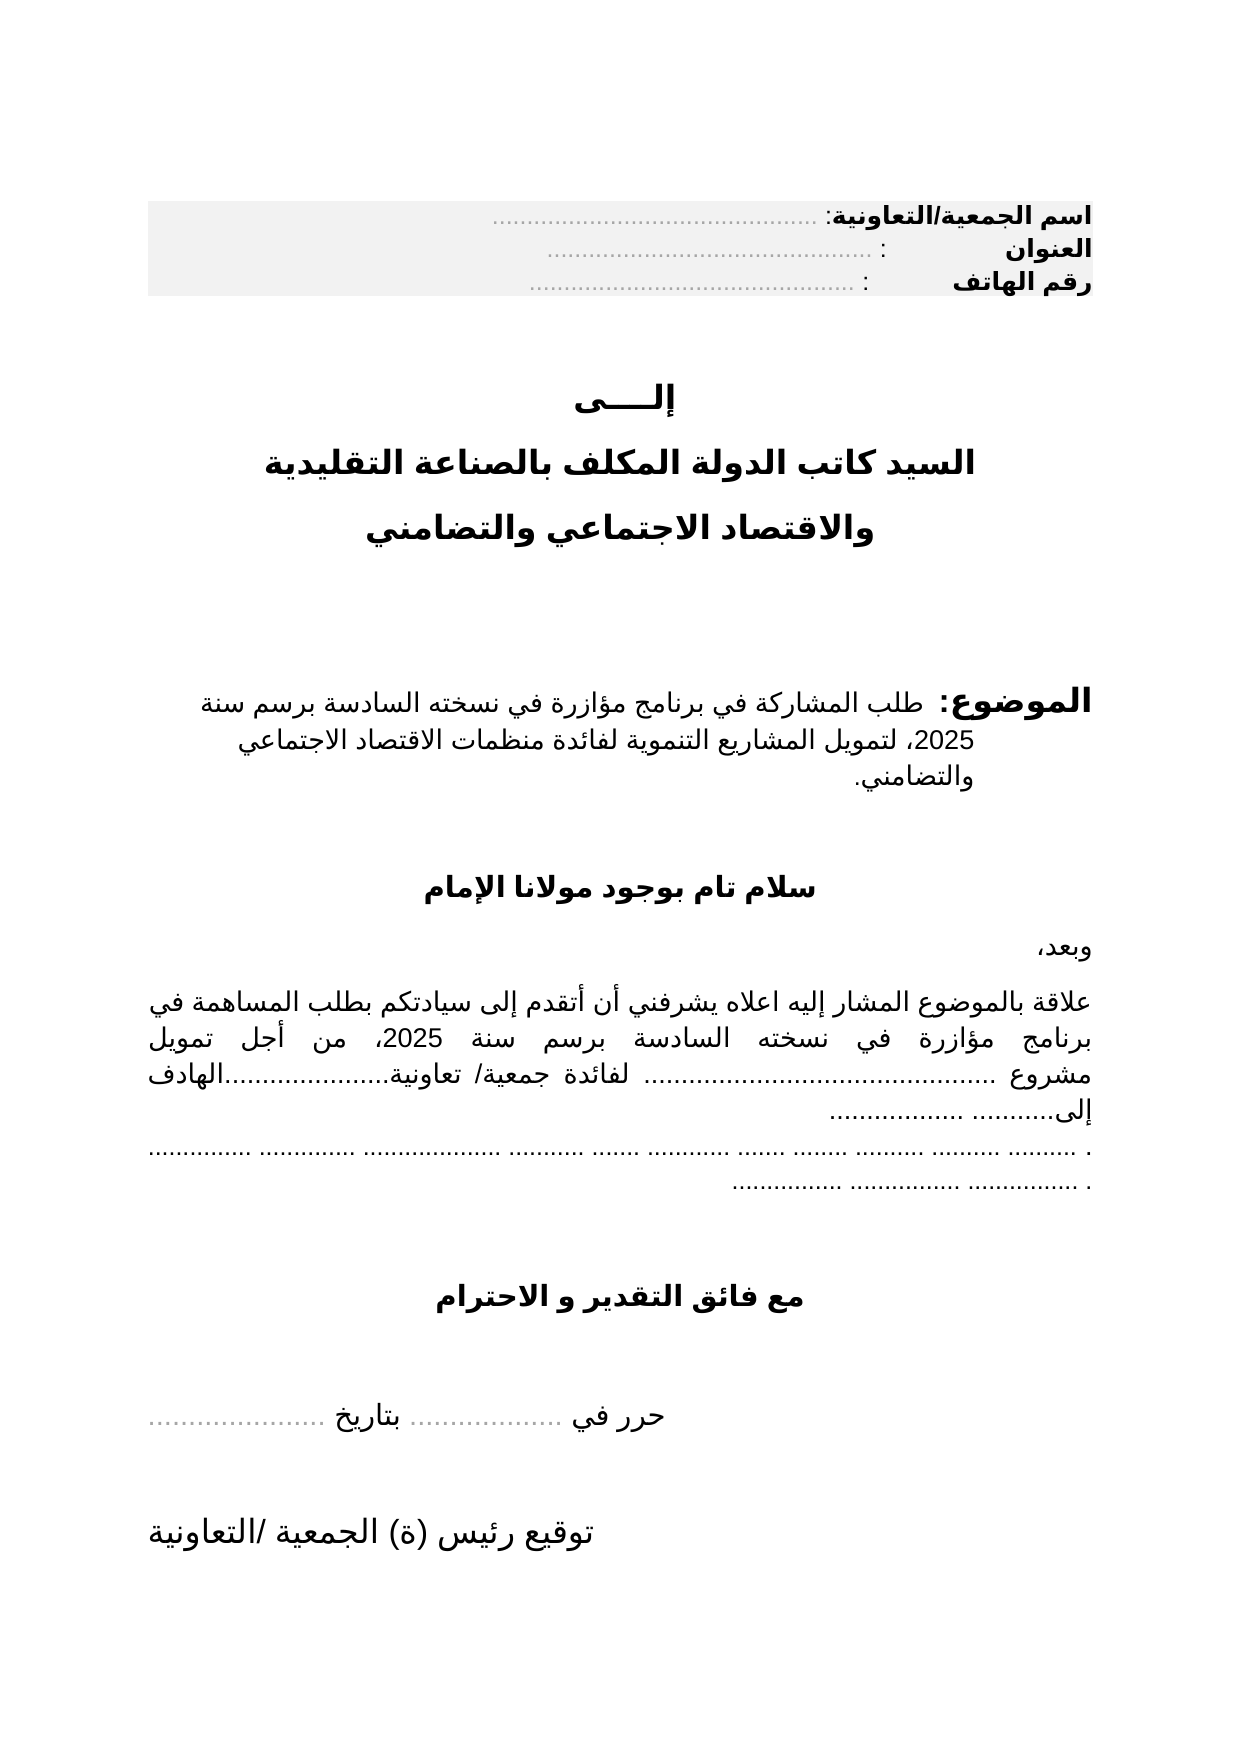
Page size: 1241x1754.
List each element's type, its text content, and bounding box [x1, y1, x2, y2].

text الموضوع: طلب المشاركة في برنامج مؤازرة في نسخته السادسة برسم سنة 2025، لتمويل المشاريع التنموية لفائدة منظمات الاقتصاد الاجتماعي والتضامني. [148, 681, 1093, 791]
text وبعد، [148, 930, 1093, 961]
text سلام تام بوجود مولانا الإمام [148, 870, 1093, 904]
text إلــــى [148, 378, 1093, 416]
text والاقتصاد الاجتماعي والتضامني [148, 508, 1093, 546]
text حرر في ................... بتاريخ ...................... [148, 1398, 1093, 1431]
text توقيع رئيس (ة) الجمعية /التعاونية [148, 1512, 1093, 1550]
text اسم الجمعية/التعاونية: ............................................... [148, 201, 1093, 229]
text رقم الهاتف : ............................................... [148, 267, 1093, 296]
text علاقة بالموضوع المشار إليه اعلاه يشرفني أن أتقدم إلى سيادتكم بطلب المساهمة في برنامج مؤازرة في نسخته السادسة برسم سنة 2025، من أجل تمويل مشروع ............................................... لفائدة جمعية/ تعاونية......................الهادف إلى........... ................... .......... .......... .......... ........ ....... ............ ....... ........... .................... .............. ................ ................ ................ ................ [148, 986, 1093, 1194]
text مع فائق التقدير و الاحترام [148, 1279, 1093, 1312]
text العنوان : ............................................... [148, 234, 1093, 262]
text السيد كاتب الدولة المكلف بالصناعة التقليدية [148, 443, 1093, 481]
